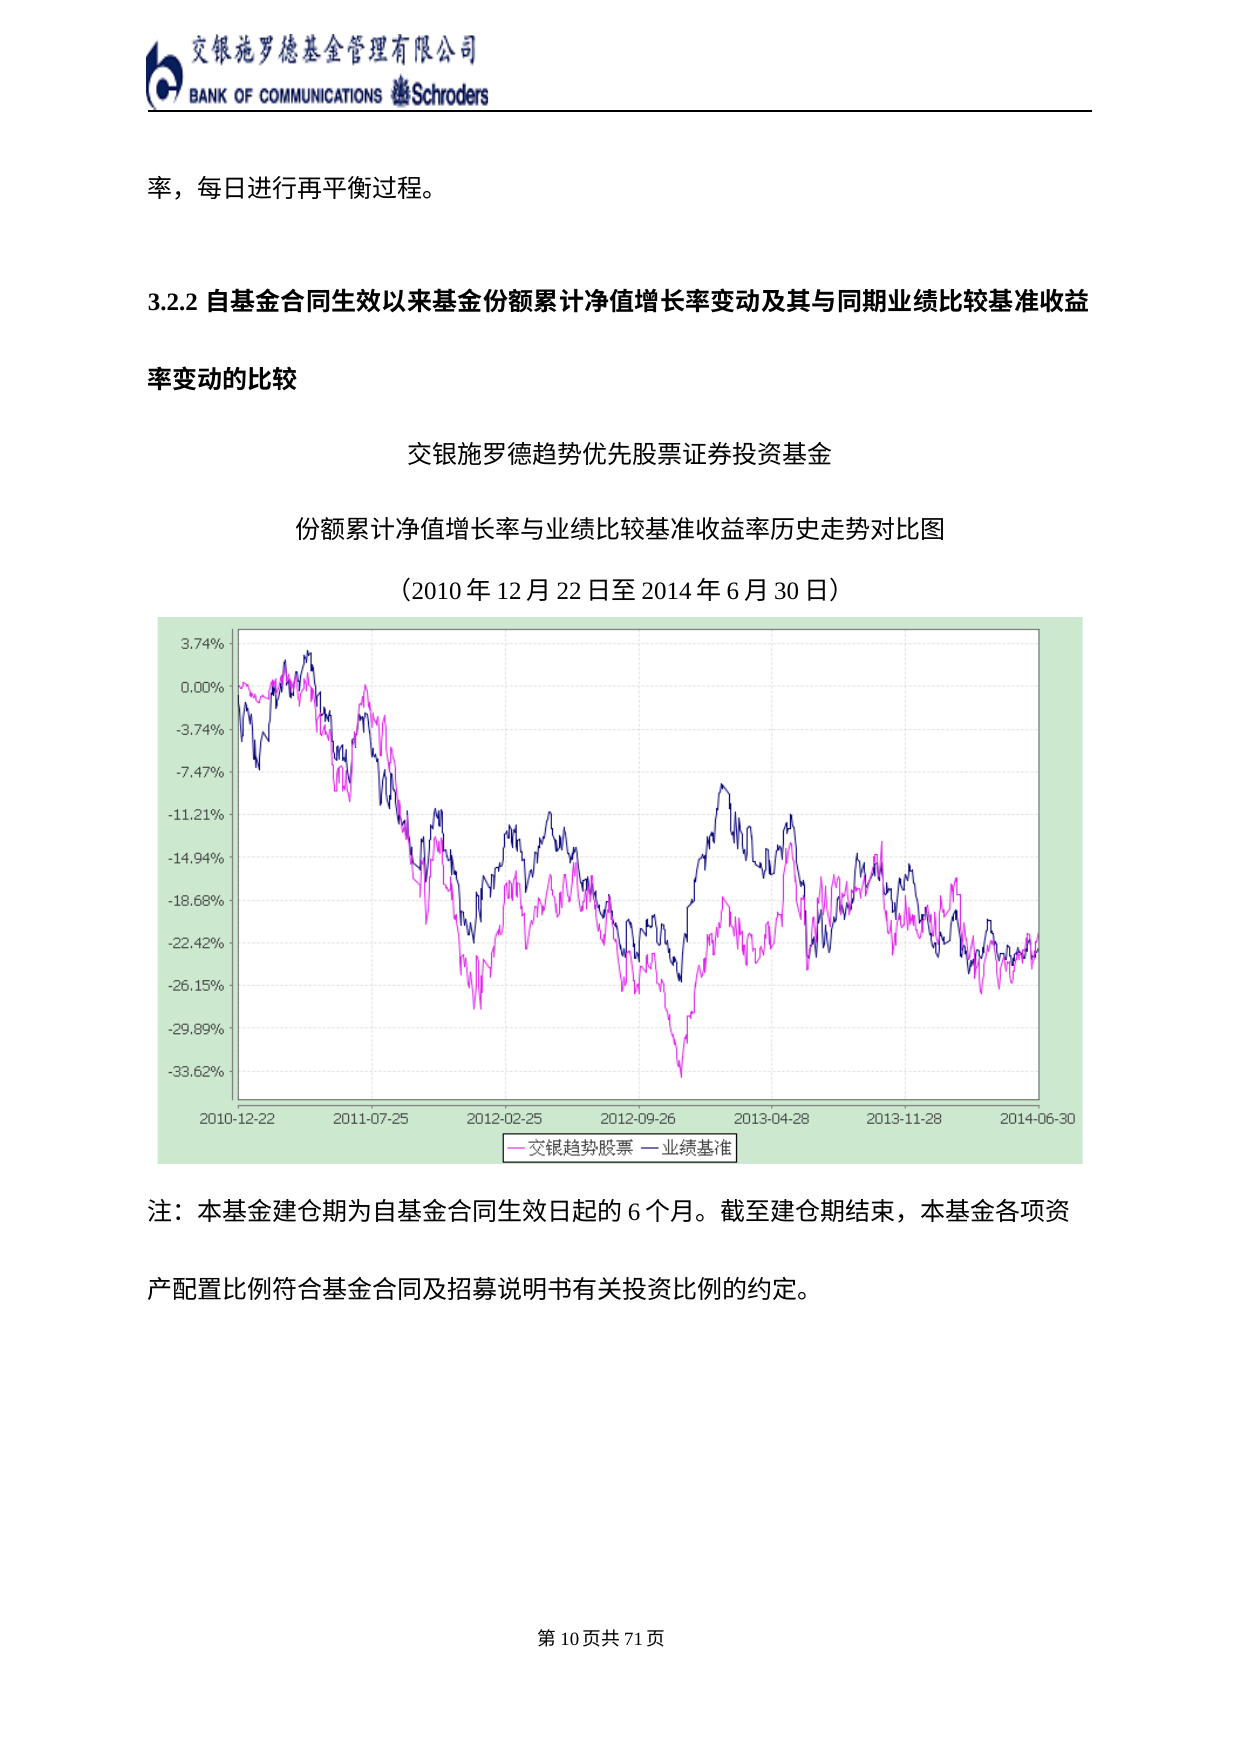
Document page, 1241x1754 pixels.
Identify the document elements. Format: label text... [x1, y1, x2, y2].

text 交银施罗德趋势优先股票证券投资基金 [148, 420, 1092, 485]
picture [146, 34, 489, 110]
text 3.2.2 自基金合同生效以来基金份额累计净值增长率变动及其与同期业绩比较基准收益率变动的比较 [148, 267, 1092, 410]
picture [157, 617, 1083, 1164]
text 注：本基金建仓期为自基金合同生效日起的6个月。截至建仓期结束，本基金各项资产配置比例符合基金合同及招募说明书有关投资比例的约定。 [148, 1177, 1092, 1320]
text （2010年12月22日至2014年6月30日） [148, 571, 1092, 607]
text 份额累计净值增长率与业绩比较基准收益率历史走势对比图 [148, 495, 1092, 560]
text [148, 154, 1092, 219]
